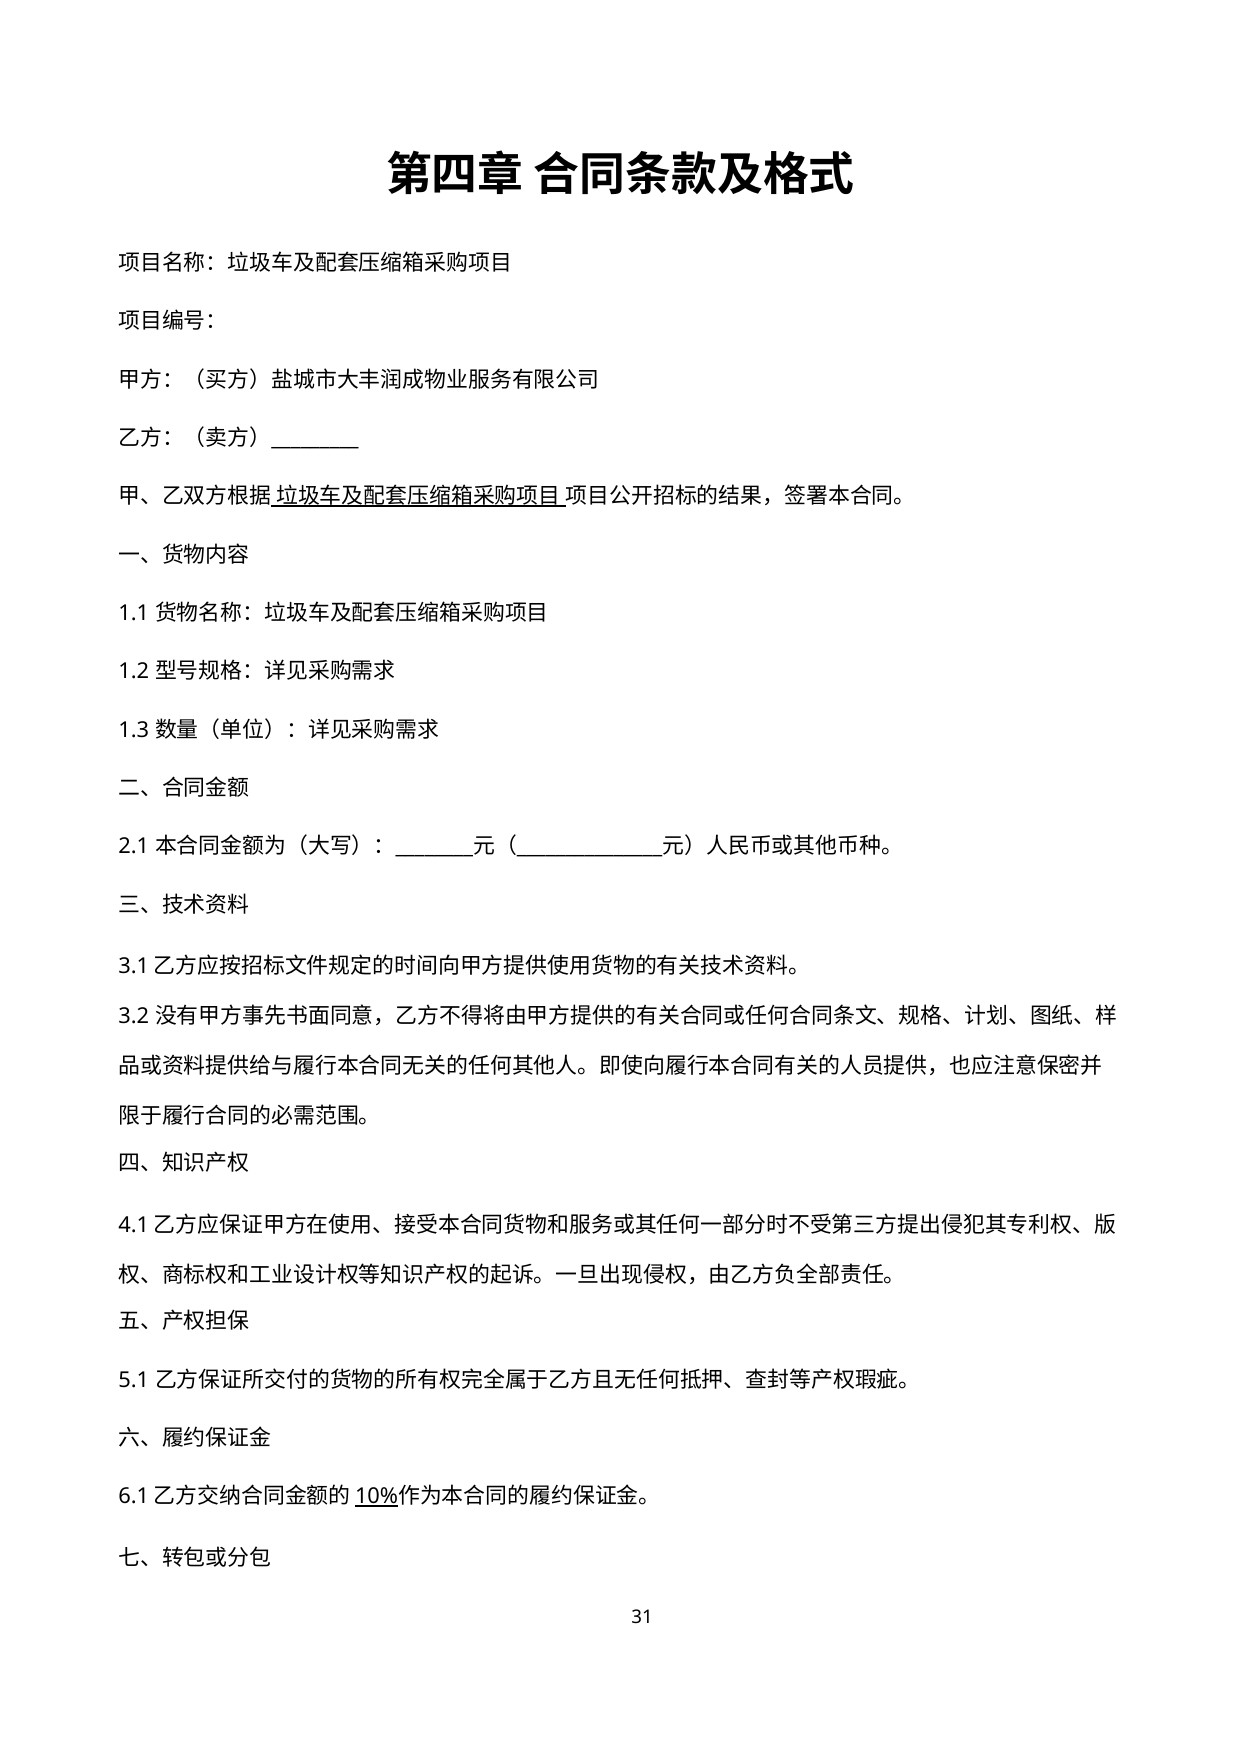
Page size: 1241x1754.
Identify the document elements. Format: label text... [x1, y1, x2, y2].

subtitle 第四章 合同条款及格式 [118, 153, 1122, 199]
text 2.1 本合同金额为（大写）：________元（_______________元）人民币或其他币种。 [118, 817, 1122, 863]
text 1.2 型号规格：详见采购需求 [118, 642, 1122, 688]
text 项目编号： [118, 292, 1122, 338]
text 4.1乙方应保证甲方在使用、接受本合同货物和服务或其任何一部分时不受第三方提出侵犯其专利权、版权、商标权和工业设计权等知识产权的起诉。一旦出现侵权，由乙方负全部责任。 [118, 1192, 1122, 1292]
text 6.1乙方交纳合同金额的10%作为本合同的履约保证金。 [118, 1467, 1122, 1513]
text 甲方：（买方）盐城市大丰润成物业服务有限公司 [118, 350, 1122, 396]
text 五、产权担保 [118, 1292, 1122, 1338]
text 六、履约保证金 [118, 1409, 1122, 1454]
text 3.1乙方应按招标文件规定的时间向甲方提供使用货物的有关技术资料。 [118, 934, 1122, 984]
text 二、合同金额 [118, 759, 1122, 804]
text 1.1 货物名称：垃圾车及配套压缩箱采购项目 [118, 584, 1122, 629]
text 3.2 没有甲方事先书面同意，乙方不得将由甲方提供的有关合同或任何合同条文、规格、计划、图纸、样品或资料提供给与履行本合同无关的任何其他人。即使向履行本合同有关的人员提供，也应注意保密并限于履行合同的必需范围。 [118, 984, 1122, 1134]
text 四、知识产权 [118, 1134, 1122, 1179]
text 三、技术资料 [118, 875, 1122, 921]
text 七、转包或分包 [118, 1525, 1122, 1575]
text 项目名称：垃圾车及配套压缩箱采购项目 [118, 234, 1122, 279]
text 甲、乙双方根据 垃圾车及配套压缩箱采购项目 项目公开招标的结果，签署本合同。 [118, 467, 1122, 513]
text 1.3 数量（单位）：详见采购需求 [118, 700, 1122, 746]
text 乙方：（卖方）_________ [118, 409, 1122, 454]
text 5.1 乙方保证所交付的货物的所有权完全属于乙方且无任何抵押、查封等产权瑕疵。 [118, 1350, 1122, 1396]
text 一、货物内容 [118, 525, 1122, 571]
